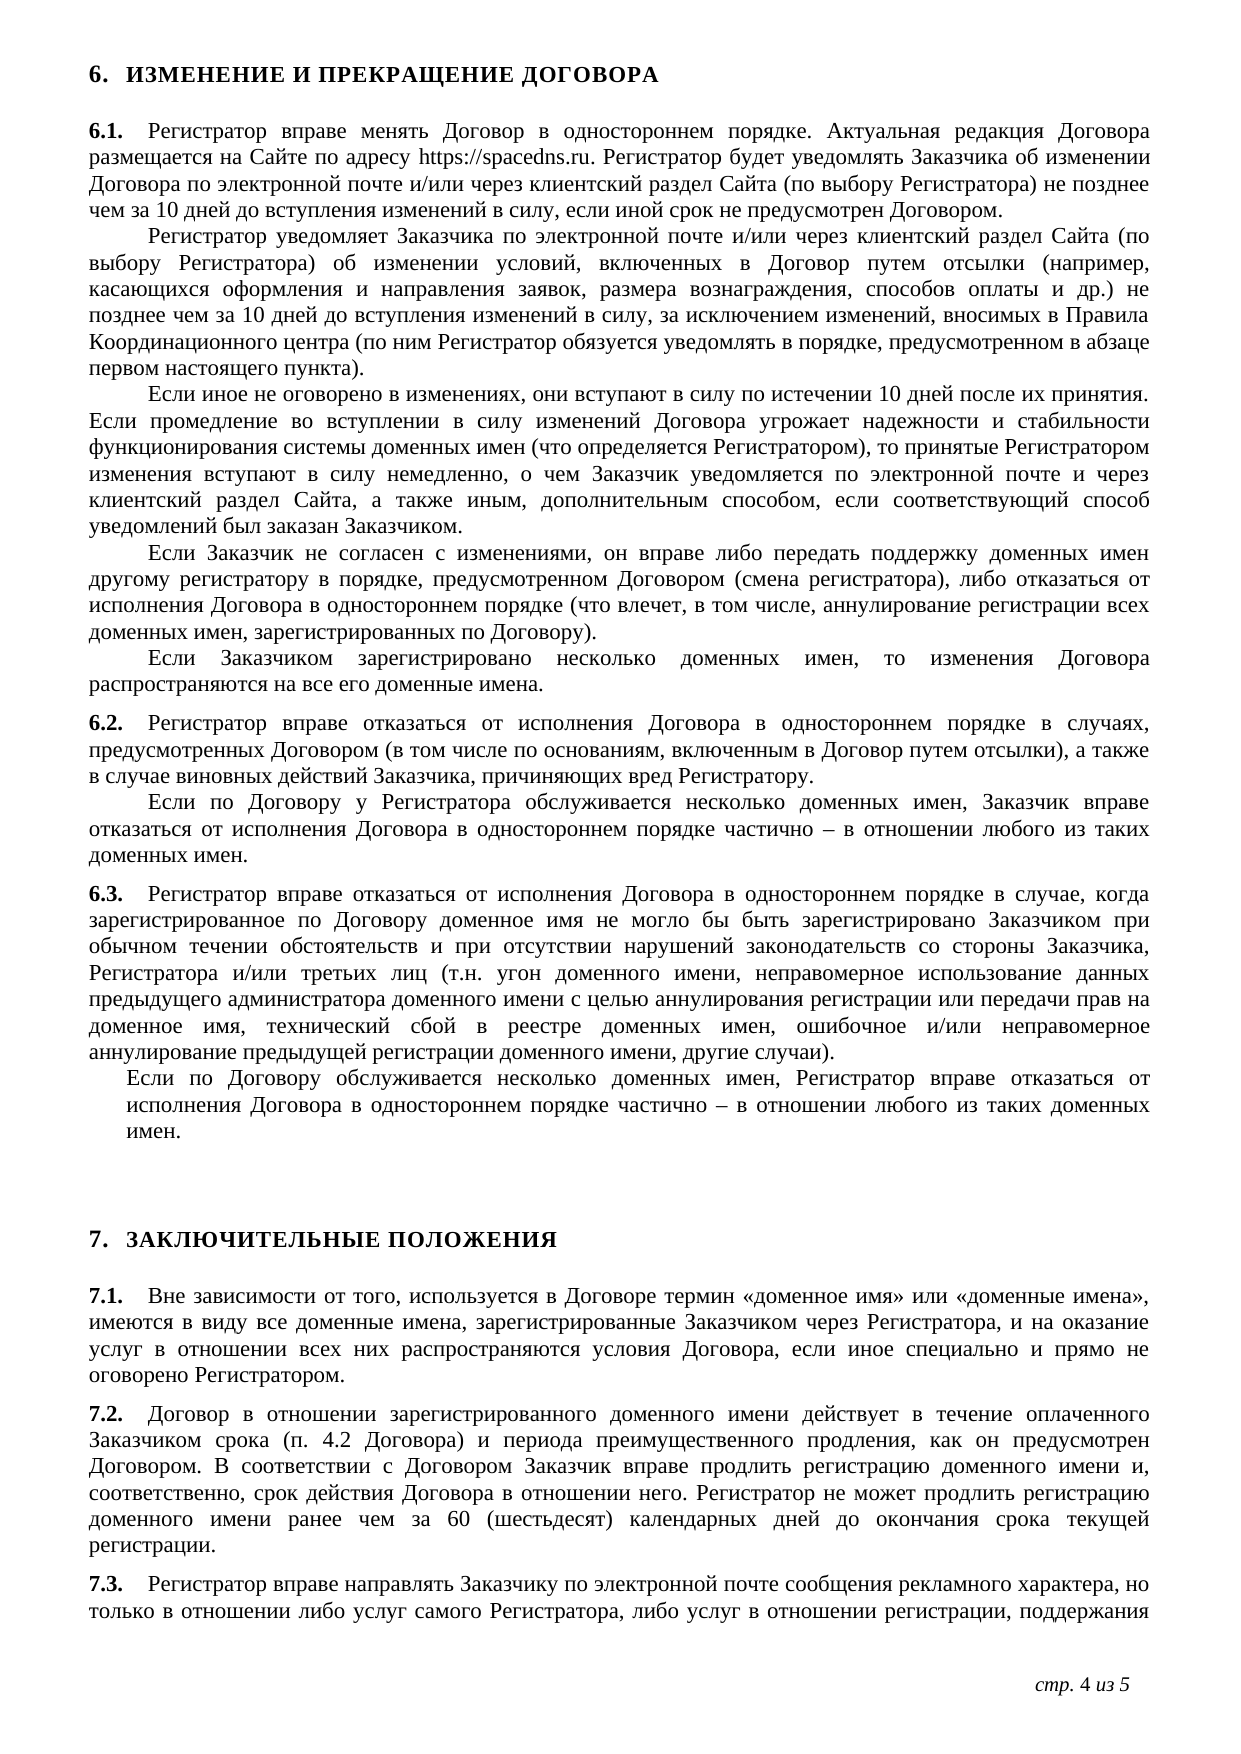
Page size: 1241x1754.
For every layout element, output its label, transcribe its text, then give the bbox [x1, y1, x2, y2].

text Если по Договору у Регистратора обслуживается несколько доменных имен, Заказчик вправе отказаться от исполнения Договора в одностороннем порядке частично – в отношении любого из таких доменных имен. [89, 788, 1152, 867]
list Регистратор вправе менять Договор в одностороннем порядке. Актуальная редакция Договора размещается на Сайте по адресу https://spacedns.ru. Регистратор будет уведомлять Заказчика об изменении Договора по электронной почте и/или через клиентский раздел Сайта (по выбору Регистратора) не позднее чем за 10 дней до вступления изменений в силу, если иной срок не предусмотрен Договором. [89, 117, 1152, 222]
text Если иное не оговорено в изменениях, они вступают в силу по истечении 10 дней после их принятия. Если промедление во вступлении в силу изменений Договора угрожает надежности и стабильности функционирования системы доменных имен (что определяется Регистратором), то принятые Регистратором изменения вступают в силу немедленно, о чем Заказчик уведомляется по электронной почте и через клиентский раздел Сайта, а также иным, дополнительным способом, если соответствующий способ уведомлений был заказан Заказчиком. [89, 381, 1152, 539]
list Вне зависимости от того, используется в Договоре термин «доменное имя» или «доменные имена», имеются в виду все доменные имена, зарегистрированные Заказчиком через Регистратора, и на оказание услуг в отношении всех них распространяются условия Договора, если иное специально и прямо не оговорено Регистратором. [89, 1282, 1152, 1387]
list ЗАКЛЮЧИТЕЛЬНЫЕ ПОЛОЖЕНИЯ [89, 1224, 1152, 1253]
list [89, 1570, 1152, 1623]
list ИЗМЕНЕНИЕ И ПРЕКРАЩЕНИЕ ДОГОВОРА [89, 59, 1152, 88]
list Если по Договору обслуживается несколько доменных имен, Регистратор вправе отказаться от исполнения Договора в одностороннем порядке частично – в отношении любого из таких доменных имен. [126, 1064, 1152, 1143]
text Если Заказчик не согласен с изменениями, он вправе либо передать поддержку доменных имен другому регистратору в порядке, предусмотренном Договором (смена регистратора), либо отказаться от исполнения Договора в одностороннем порядке (что влечет, в том числе, аннулирование регистрации всех доменных имен, зарегистрированных по Договору). [89, 539, 1152, 644]
text Если Заказчиком зарегистрировано несколько доменных имен, то изменения Договора распространяются на все его доменные имена. [89, 644, 1152, 697]
list Регистратор вправе отказаться от исполнения Договора в одностороннем порядке в случаях, предусмотренных Договором (в том числе по основаниям, включенным в Договор путем отсылки), а также в случае виновных действий Заказчика, причиняющих вред Регистратору. [89, 709, 1152, 788]
text Регистратор уведомляет Заказчика по электронной почте и/или через клиентский раздел Сайта (по выбору Регистратора) об изменении условий, включенных в Договор путем отсылки (например, касающихся оформления и направления заявок, размера вознаграждения, способов оплаты и др.) не позднее чем за 10 дней до вступления изменений в силу, за исключением изменений, вносимых в Правила Координационного центра (по ним Регистратор обязуется уведомлять в порядке, предусмотренном в абзаце первом настоящего пункта). [89, 222, 1152, 381]
list Договор в отношении зарегистрированного доменного имени действует в течение оплаченного Заказчиком срока (п. 4.2 Договора) и периода преимущественного продления, как он предусмотрен Договором. В соответствии с Договором Заказчик вправе продлить регистрацию доменного имени и, соответственно, срок действия Договора в отношении него. Регистратор не может продлить регистрацию доменного имени ранее чем за 60 (шестьдесят) календарных дней до окончания срока текущей регистрации. [89, 1400, 1152, 1558]
list Регистратор вправе отказаться от исполнения Договора в одностороннем порядке в случае, когда зарегистрированное по Договору доменное имя не могло бы быть зарегистрировано Заказчиком при обычном течении обстоятельств и при отсутствии нарушений законодательств со стороны Заказчика, Регистратора и/или третьих лиц (т.н. угон доменного имени, неправомерное использование данных предыдущего администратора доменного имени с целью аннулирования регистрации или передачи прав на доменное имя, технический сбой в реестре доменных имен, ошибочное и/или неправомерное аннулирование предыдущей регистрации доменного имени, другие случаи). [89, 880, 1152, 1064]
